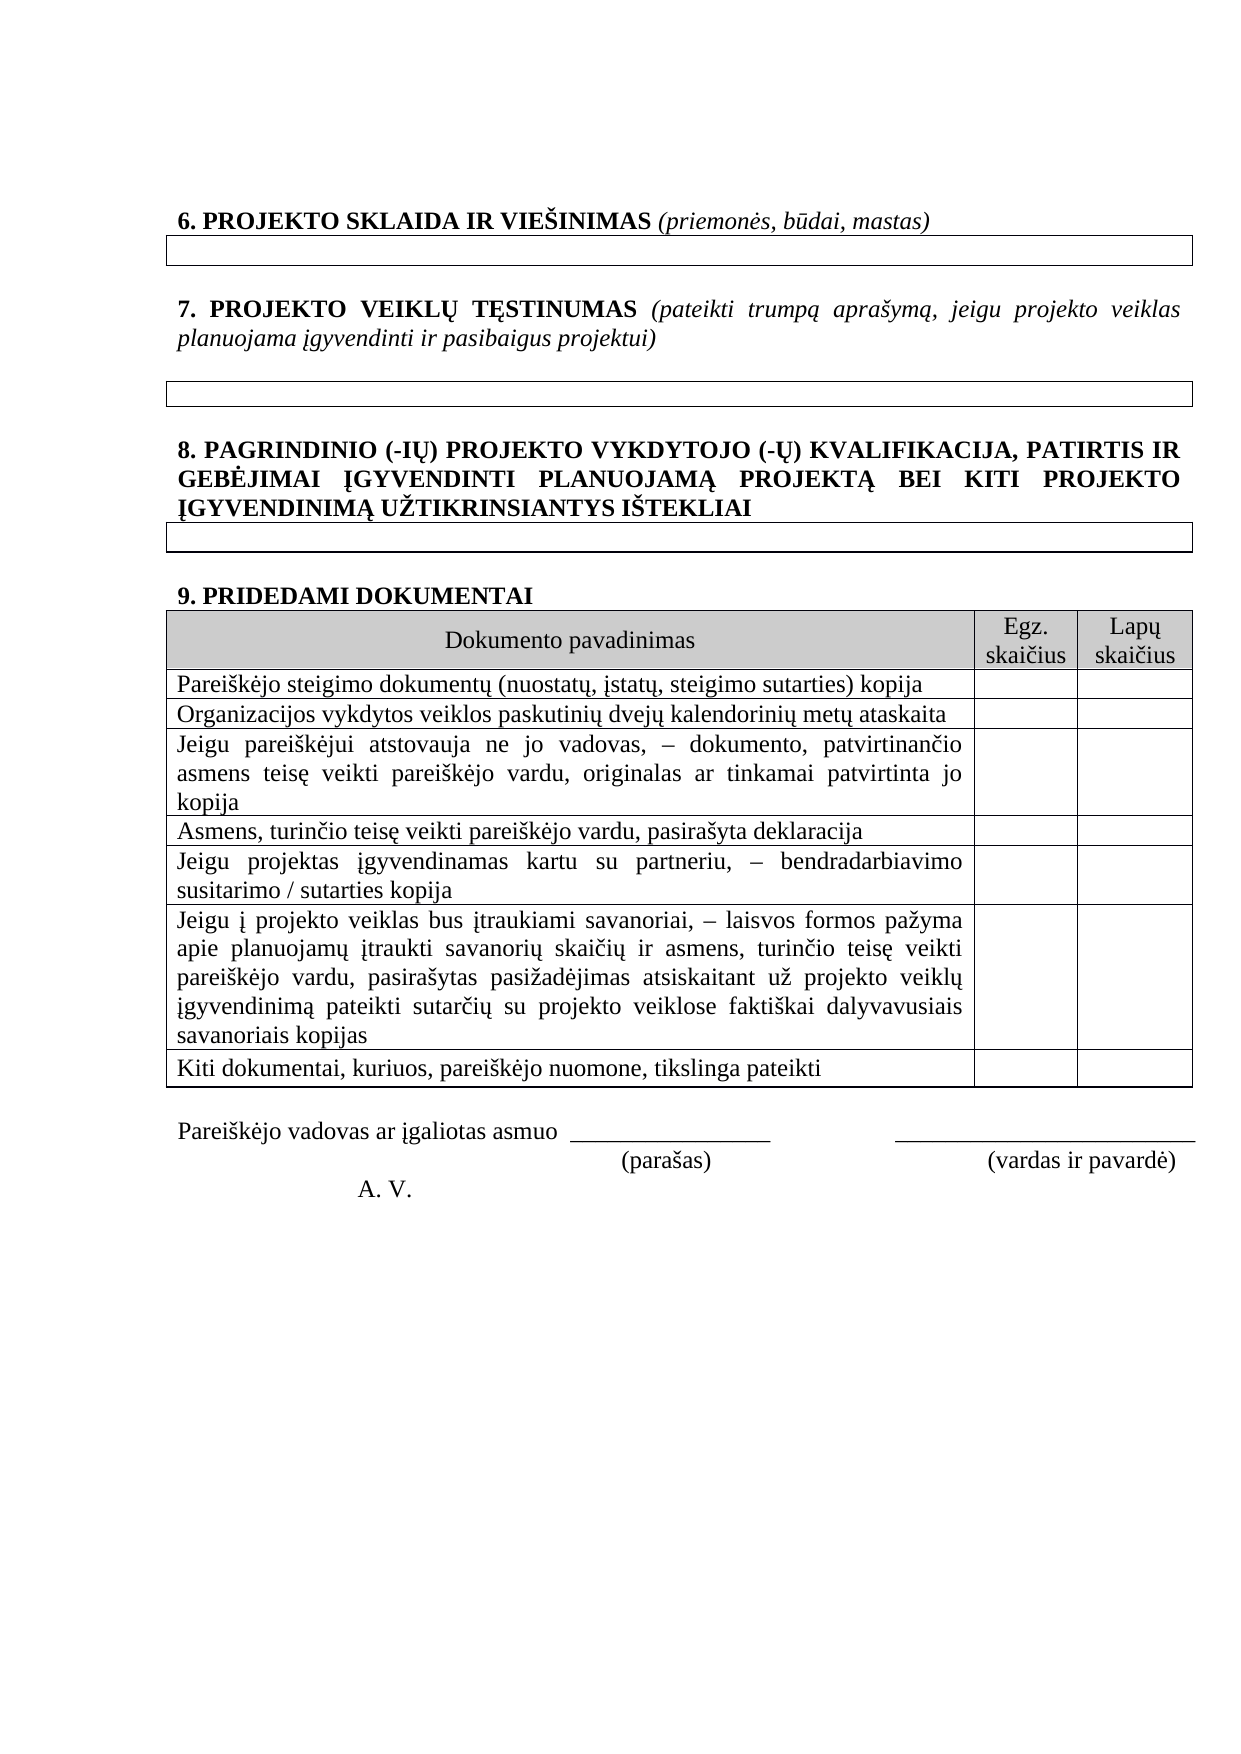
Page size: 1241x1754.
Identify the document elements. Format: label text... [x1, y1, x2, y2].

table_cell Jeigu projektas įgyvendinamas kartu su partneriu, – bendradarbiavimo susitarimo / sutarties kopija [167, 846, 974, 904]
table_cell [1078, 699, 1192, 728]
table_cell Jeigu pareiškėjui atstovauja ne jo vadovas, – dokumento, patvirtinančio asmens teisę veikti pareiškėjo vardu, originalas ar tinkamai patvirtinta jo kopija [167, 729, 974, 815]
table_header Dokumento pavadinimas [167, 611, 974, 668]
table_cell [975, 846, 1077, 904]
table_cell [1078, 846, 1192, 904]
text A. V. [312, 1174, 1240, 1202]
table_cell Organizacijos vykdytos veiklos paskutinių dvejų kalendorinių metų ataskaita [167, 699, 974, 728]
text 6. PROJEKTO SKLAIDA IR VIEŠINIMAS (priemonės, būdai, mastas) [177, 206, 1181, 235]
table_cell [975, 905, 1077, 1048]
table_header Egz. skaičius [975, 611, 1077, 668]
table_cell [975, 699, 1077, 728]
table_cell [1078, 670, 1192, 698]
table_cell [975, 1050, 1077, 1086]
table_cell Jeigu į projekto veiklas bus įtraukiami savanoriai, – laisvos formos pažyma apie planuojamų įtraukti savanorių skaičių ir asmens, turinčio teisę veikti pareiškėjo vardu, pasirašytas pasižadėjimas atsiskaitant už projekto veiklų įgyvendinimą pateikti sutarčių su projekto veiklose faktiškai dalyvavusiais savanoriais kopijas [167, 905, 974, 1048]
table_cell [1078, 729, 1192, 815]
table_cell [1078, 1050, 1192, 1086]
table_cell Kiti dokumentai, kuriuos, pareiškėjo nuomone, tikslinga pateikti [167, 1050, 974, 1086]
text 7. PROJEKTO VEIKLŲ TĘSTINUMAS (pateikti trumpą aprašymą, jeigu projekto veiklas planuojama įgyvendinti ir pasibaigus projektui) [177, 294, 1181, 352]
table_header Lapų skaičius [1078, 611, 1192, 668]
text 9. PRIDEDAMI DOKUMENTAI [177, 581, 1181, 610]
table_cell [975, 729, 1077, 815]
table_cell [975, 816, 1077, 845]
table_cell Pareiškėjo steigimo dokumentų (nuostatų, įstatų, steigimo sutarties) kopija [167, 670, 974, 698]
text Pareiškėjo vadovas ar įgaliotas asmuo ________________ ________________________ [177, 1116, 1240, 1145]
table_cell [975, 670, 1077, 698]
table_header [167, 382, 1192, 406]
table_cell Asmens, turinčio teisę veikti pareiškėjo vardu, pasirašyta deklaracija [167, 816, 974, 845]
table_header [167, 236, 1192, 264]
text (parašas) (vardas ir pavardė) [447, 1145, 1240, 1174]
table_cell [1078, 905, 1192, 1048]
table_header [167, 523, 1192, 551]
text 8. PAGRINDINIO (-IŲ) PROJEKTO VYKDYTOJO (-Ų) KVALIFIKACIJA, PATIRTIS IR GEBĖJIMAI ĮGYVENDINTI PLANUOJAMĄ PROJEKTĄ BEI KITI PROJEKTO ĮGYVENDINIMĄ UŽTIKRINSIANTYS IŠTEKLIAI [177, 435, 1181, 522]
table_cell [1078, 816, 1192, 845]
